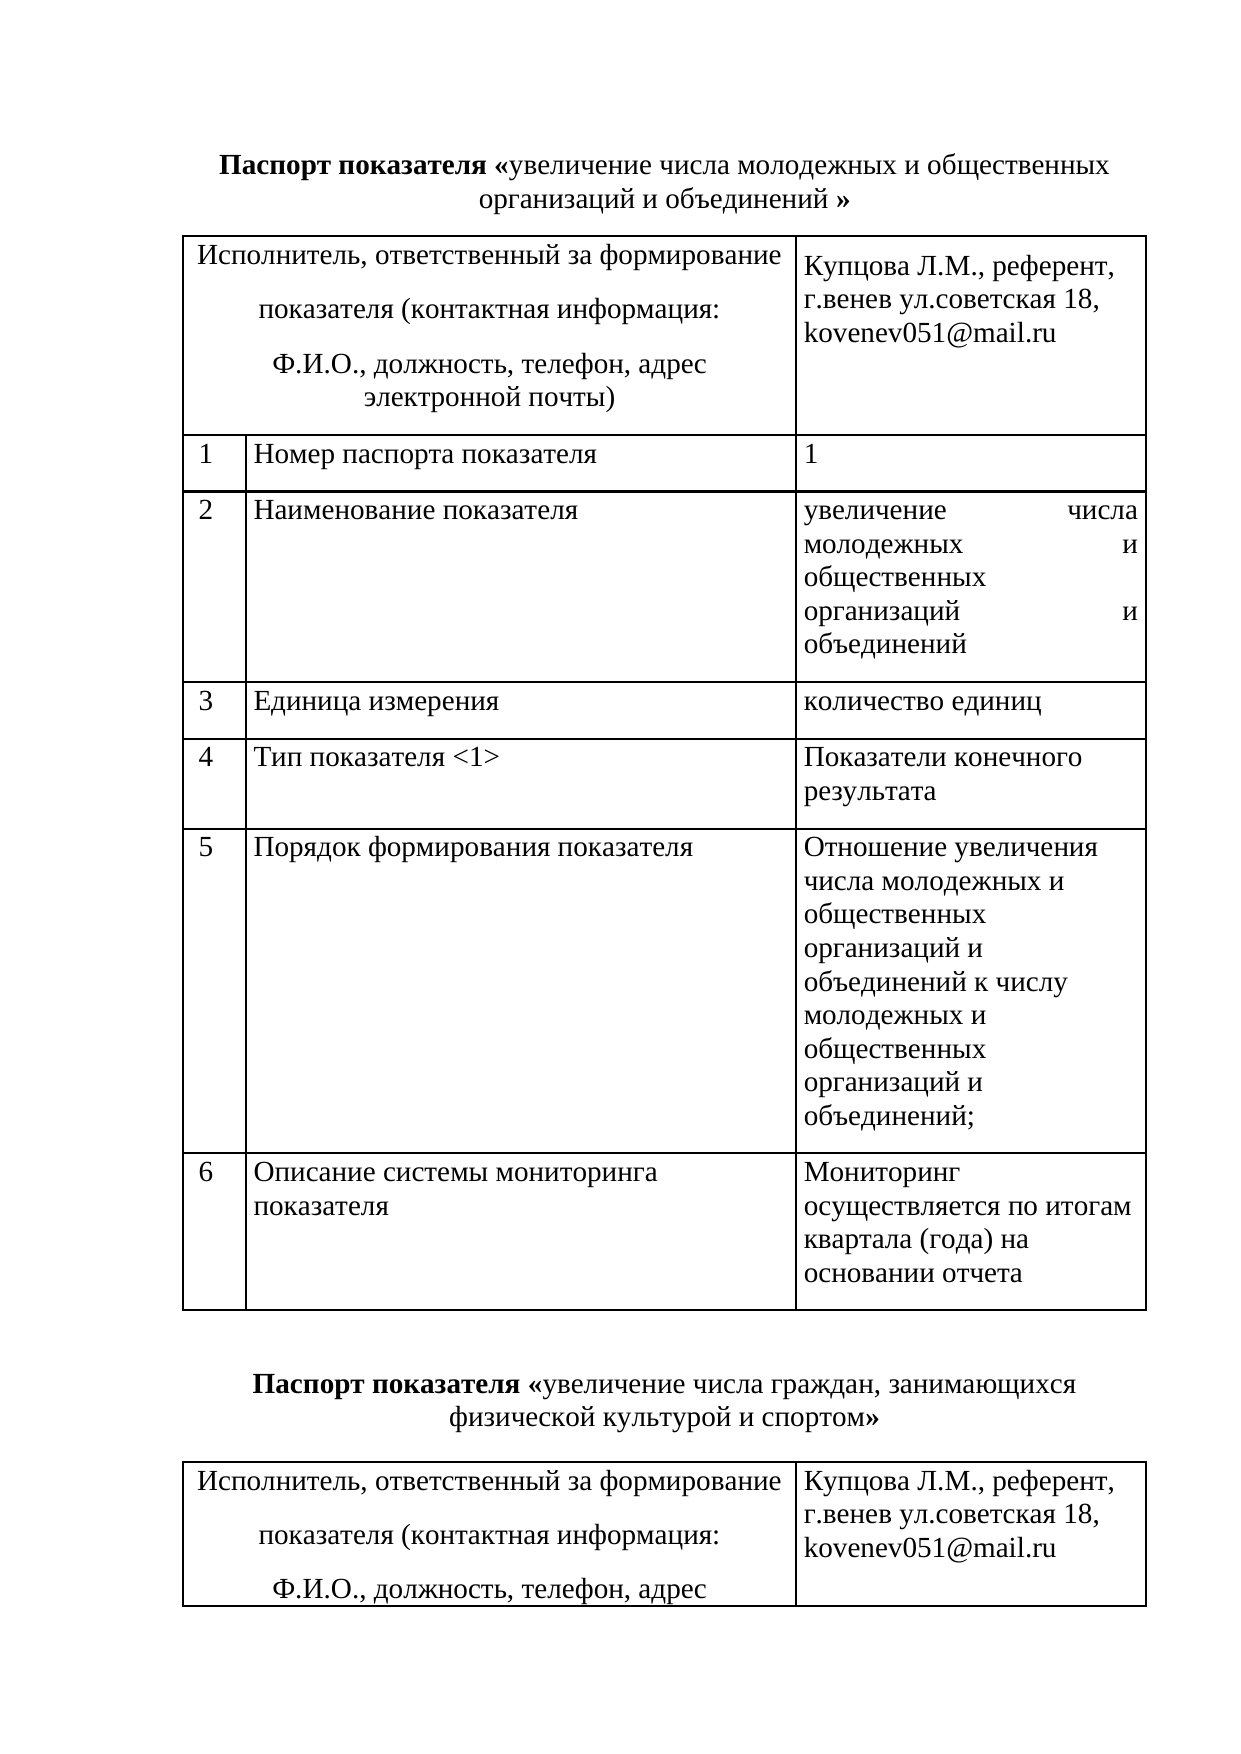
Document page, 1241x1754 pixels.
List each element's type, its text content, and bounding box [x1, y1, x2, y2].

text Паспорт показателя «увеличение числа граждан, занимающихся физической культурой и спортом» [177, 1366, 1152, 1433]
table_header Исполнитель, ответственный за формирование показателя (контактная информация: Ф.И.О., должность, телефон, адрес электронной почты) [184, 237, 795, 434]
table_cell 2 [184, 493, 245, 681]
table_cell Тип показателя <1> [247, 740, 795, 827]
table_cell количество единиц [797, 683, 1145, 737]
table_cell 1 [797, 436, 1145, 490]
table_cell 5 [184, 830, 245, 1152]
table_cell Описание системы мониторинга показателя [247, 1154, 795, 1309]
table_header Купцова Л.М., референт, г.венев ул.советская 18, kovenev051@mail.ru [797, 237, 1145, 434]
text Паспорт показателя «увеличение числа молодежных и общественных организаций и объединений » [177, 147, 1152, 214]
table_cell Наименование показателя [247, 493, 795, 681]
table_cell увеличение числа молодежных и общественных организаций и объединений [797, 493, 1145, 681]
table_cell Отношение увеличения числа молодежных и общественных организаций и объединений к числу молодежных и общественных организаций и объединений; [797, 830, 1145, 1152]
table_cell Мониторинг осуществляется по итогам квартала (года) на основании отчета [797, 1154, 1145, 1309]
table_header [184, 1463, 795, 1605]
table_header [797, 1463, 1145, 1605]
table_cell Показатели конечного результата [797, 740, 1145, 827]
table_cell Номер паспорта показателя [247, 436, 795, 490]
table_cell Порядок формирования показателя [247, 830, 795, 1152]
table_cell Единица измерения [247, 683, 795, 737]
table_cell 1 [184, 436, 245, 490]
table_cell 4 [184, 740, 245, 827]
table_cell 3 [184, 683, 245, 737]
table_cell 6 [184, 1154, 245, 1309]
